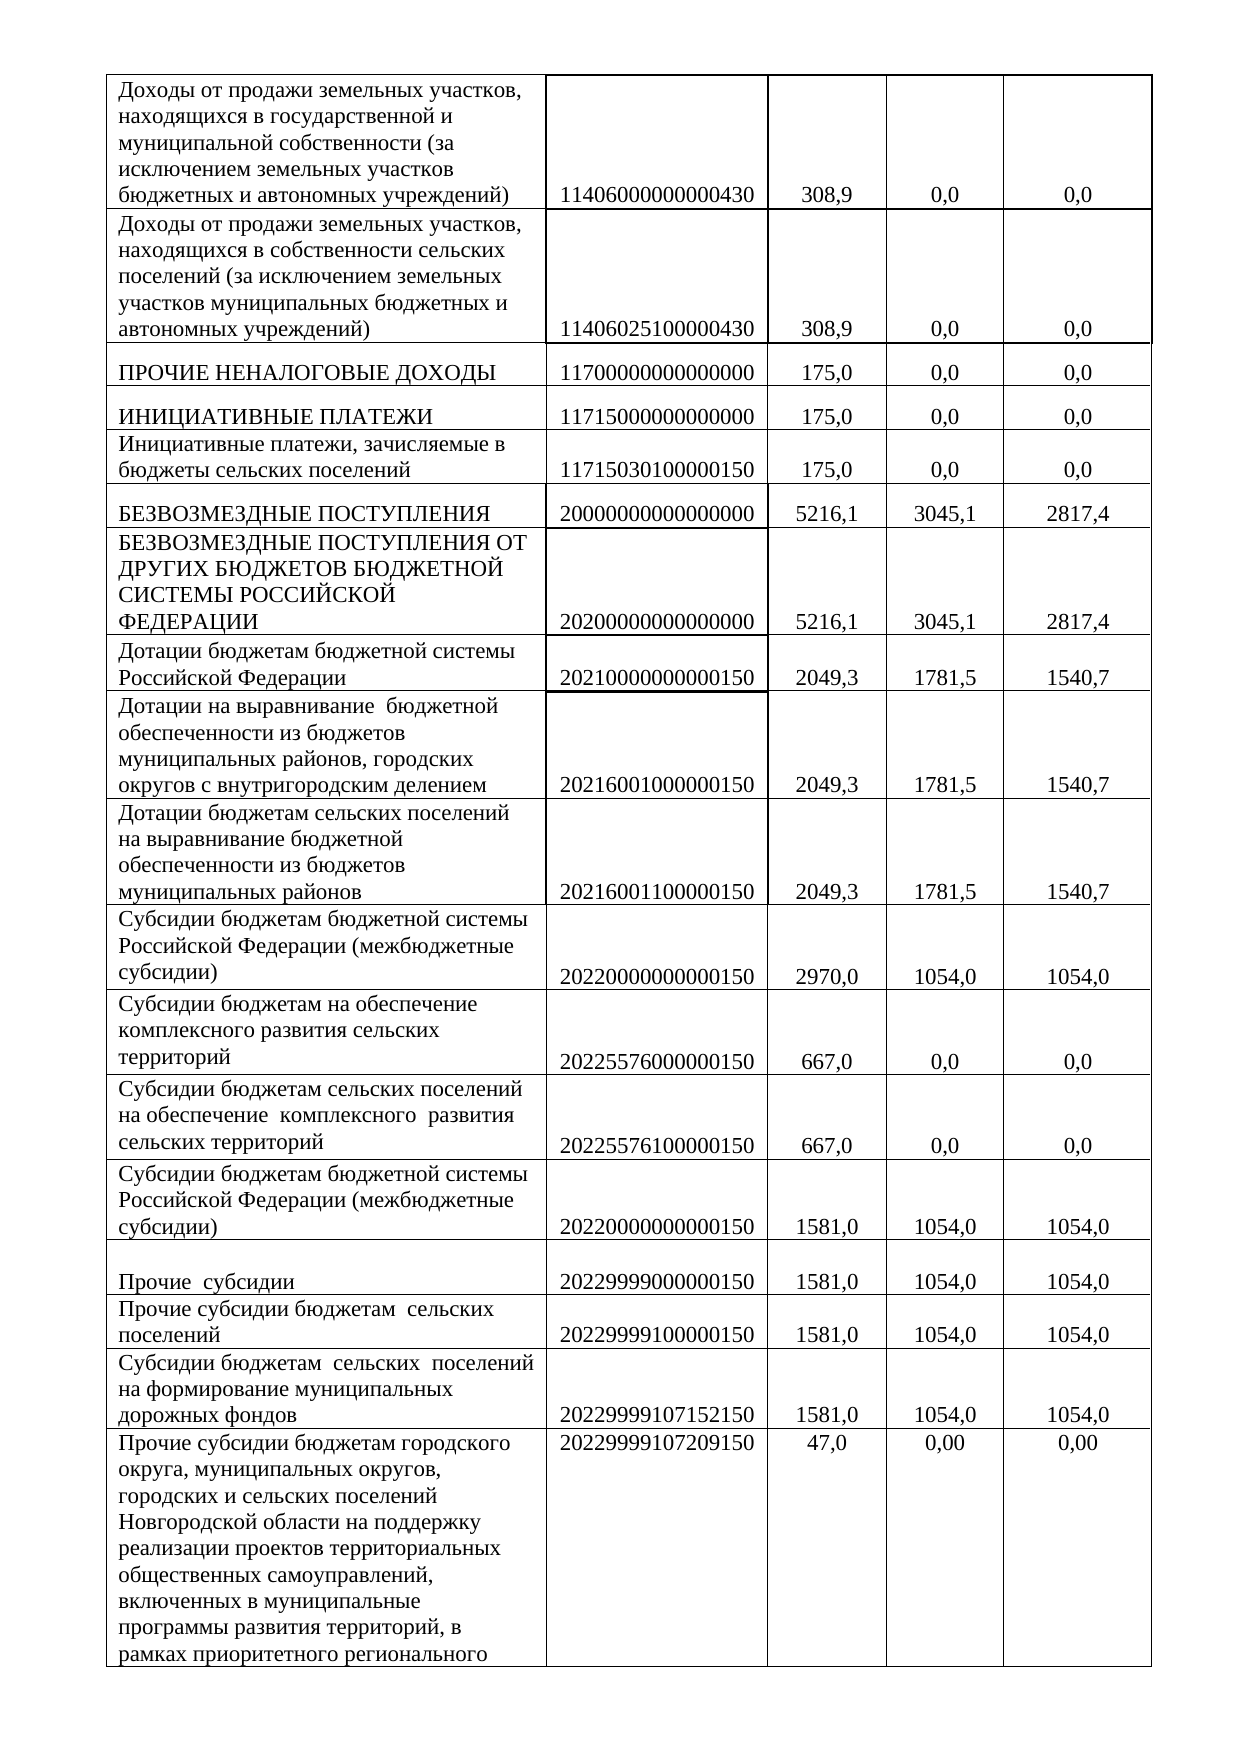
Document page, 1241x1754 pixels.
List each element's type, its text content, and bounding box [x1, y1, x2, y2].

table_cell 20229999107152150 [547, 1349, 767, 1428]
table_cell 0,0 [1004, 1074, 1151, 1159]
table_cell 20000000000000000 [547, 484, 767, 527]
table_cell 1781,5 [887, 691, 1003, 798]
table_cell 20200000000000000 [547, 529, 767, 634]
table_cell 11715000000000000 [547, 386, 767, 429]
table_cell 308,9 [769, 210, 886, 342]
table_cell 3045,1 [887, 528, 1003, 634]
table_cell 0,0 [1004, 210, 1151, 342]
table_cell Дотации бюджетам бюджетной системы Российской Федерации [107, 635, 545, 690]
table_cell 1054,0 [887, 1240, 1003, 1294]
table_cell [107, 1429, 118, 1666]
table_cell 0,0 [1004, 342, 1151, 385]
table_cell Доходы от продажи земельных участков, находящихся в собственности сельских поселений (за исключением земельных участков муниципальных бюджетных и автономных учреждений) [107, 209, 545, 342]
table_cell 1581,0 [768, 1349, 886, 1428]
table_cell 0,0 [887, 1075, 1003, 1159]
table_cell 2049,3 [769, 799, 886, 904]
table_cell 20216001000000150 [547, 693, 767, 798]
table_cell 11700000000000000 [547, 344, 767, 385]
table_cell 0,00 [1004, 1428, 1151, 1666]
table_cell 11406000000000430 [547, 76, 767, 208]
table_cell 1540,7 [1004, 634, 1151, 690]
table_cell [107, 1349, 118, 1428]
table_cell 20229999000000150 [547, 1240, 767, 1294]
table_cell 20210000000000150 [547, 636, 767, 690]
table_cell 175,0 [768, 344, 886, 385]
table_cell 20225576100000150 [547, 1075, 767, 1159]
table_cell Прочие субсидии [107, 1240, 546, 1294]
table_cell Субсидии бюджетам сельских поселений на обеспечение комплексного развития сельских территорий [107, 1075, 546, 1159]
table_cell 20225576000000150 [547, 990, 767, 1074]
table_cell 2817,4 [1004, 483, 1151, 527]
table_cell Субсидии бюджетам бюджетной системы Российской Федерации (межбюджетные субсидии) [107, 905, 546, 989]
table_cell БЕЗВОЗМЕЗДНЫЕ ПОСТУПЛЕНИЯ [107, 484, 545, 527]
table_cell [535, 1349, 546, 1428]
table_cell Субсидии бюджетам бюджетной системы Российской Федерации (межбюджетные субсидии) [107, 1160, 546, 1239]
table_cell 0,0 [887, 210, 1003, 342]
table_cell 0,00 [887, 1429, 1003, 1666]
table_cell 1054,0 [1004, 1239, 1151, 1294]
table_cell 308,9 [769, 76, 886, 208]
table_cell 1581,0 [768, 1160, 886, 1239]
table_cell 0,0 [887, 990, 1003, 1074]
table_cell 20229999107209150 [547, 1429, 767, 1666]
table_cell 1054,0 [887, 1295, 1003, 1348]
table_cell Дотации на выравнивание бюджетной обеспеченности из бюджетов муниципальных районов, городских округов с внутригородским делением [107, 691, 545, 798]
table_cell 1054,0 [1004, 904, 1151, 989]
table_cell 2817,4 [1004, 527, 1151, 634]
table_cell 667,0 [768, 1075, 886, 1159]
table_cell 0,0 [1004, 989, 1151, 1074]
table_cell 0,0 [1004, 76, 1151, 208]
table_cell 1054,0 [1004, 1159, 1151, 1239]
table_cell 0,0 [887, 430, 1003, 483]
table_cell 1540,7 [1004, 690, 1151, 798]
table_cell 1581,0 [768, 1295, 886, 1348]
table_cell Дотации бюджетам сельских поселений на выравнивание бюджетной обеспеченности из бюджетов муниципальных районов [107, 799, 545, 904]
table_cell 11715030100000150 [547, 430, 767, 483]
table_cell Прочие субсидии бюджетам сельских поселений [107, 1295, 546, 1348]
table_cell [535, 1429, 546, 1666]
table_cell 1054,0 [887, 905, 1003, 989]
table_cell 5216,1 [769, 528, 886, 634]
table_cell 1054,0 [887, 1349, 1003, 1428]
table_cell 20220000000000150 [547, 1160, 767, 1239]
table_cell 1054,0 [887, 1160, 1003, 1239]
table_cell 2049,3 [769, 635, 886, 690]
table_cell 1540,7 [1004, 798, 1151, 904]
table_cell 667,0 [768, 990, 886, 1074]
table_cell 20216001100000150 [547, 799, 767, 904]
table_cell 1054,0 [1004, 1348, 1151, 1428]
table_cell 20220000000000150 [547, 905, 767, 989]
table_cell 2049,3 [769, 691, 886, 798]
table_cell 1054,0 [1004, 1294, 1151, 1348]
table_cell БЕЗВОЗМЕЗДНЫЕ ПОСТУПЛЕНИЯ ОТ ДРУГИХ БЮДЖЕТОВ БЮДЖЕТНОЙ СИСТЕМЫ РОССИЙСКОЙ ФЕДЕРАЦИИ [107, 528, 545, 634]
table_cell 175,0 [768, 430, 886, 483]
table_cell 0,0 [887, 386, 1003, 429]
table_cell Инициативные платежи, зачисляемые в бюджеты сельских поселений [107, 430, 546, 483]
table_cell 47,0 [768, 1429, 886, 1666]
table_cell 0,0 [1004, 429, 1151, 483]
table_cell 2970,0 [768, 905, 886, 989]
table_cell 1781,5 [887, 799, 1003, 904]
table_cell ПРОЧИЕ НЕНАЛОГОВЫЕ ДОХОДЫ [107, 343, 546, 385]
table_cell 175,0 [768, 386, 886, 429]
table_cell 5216,1 [769, 484, 886, 527]
table_cell 20229999100000150 [547, 1295, 767, 1348]
table_cell 0,0 [887, 76, 1003, 208]
table_cell Субсидии бюджетам на обеспечение комплексного развития сельских территорий [107, 990, 546, 1074]
table_cell 3045,1 [887, 484, 1003, 527]
table_cell 0,0 [1004, 385, 1151, 429]
table_cell Доходы от продажи земельных участков, находящихся в государственной и муниципальной собственности (за исключением земельных участков бюджетных и автономных учреждений) [107, 75, 545, 208]
table_cell ИНИЦИАТИВНЫЕ ПЛАТЕЖИ [107, 386, 546, 429]
table_cell 11406025100000430 [547, 210, 767, 342]
table_cell 0,0 [887, 344, 1003, 385]
table_cell 1781,5 [887, 635, 1003, 690]
table_cell 1581,0 [768, 1240, 886, 1294]
